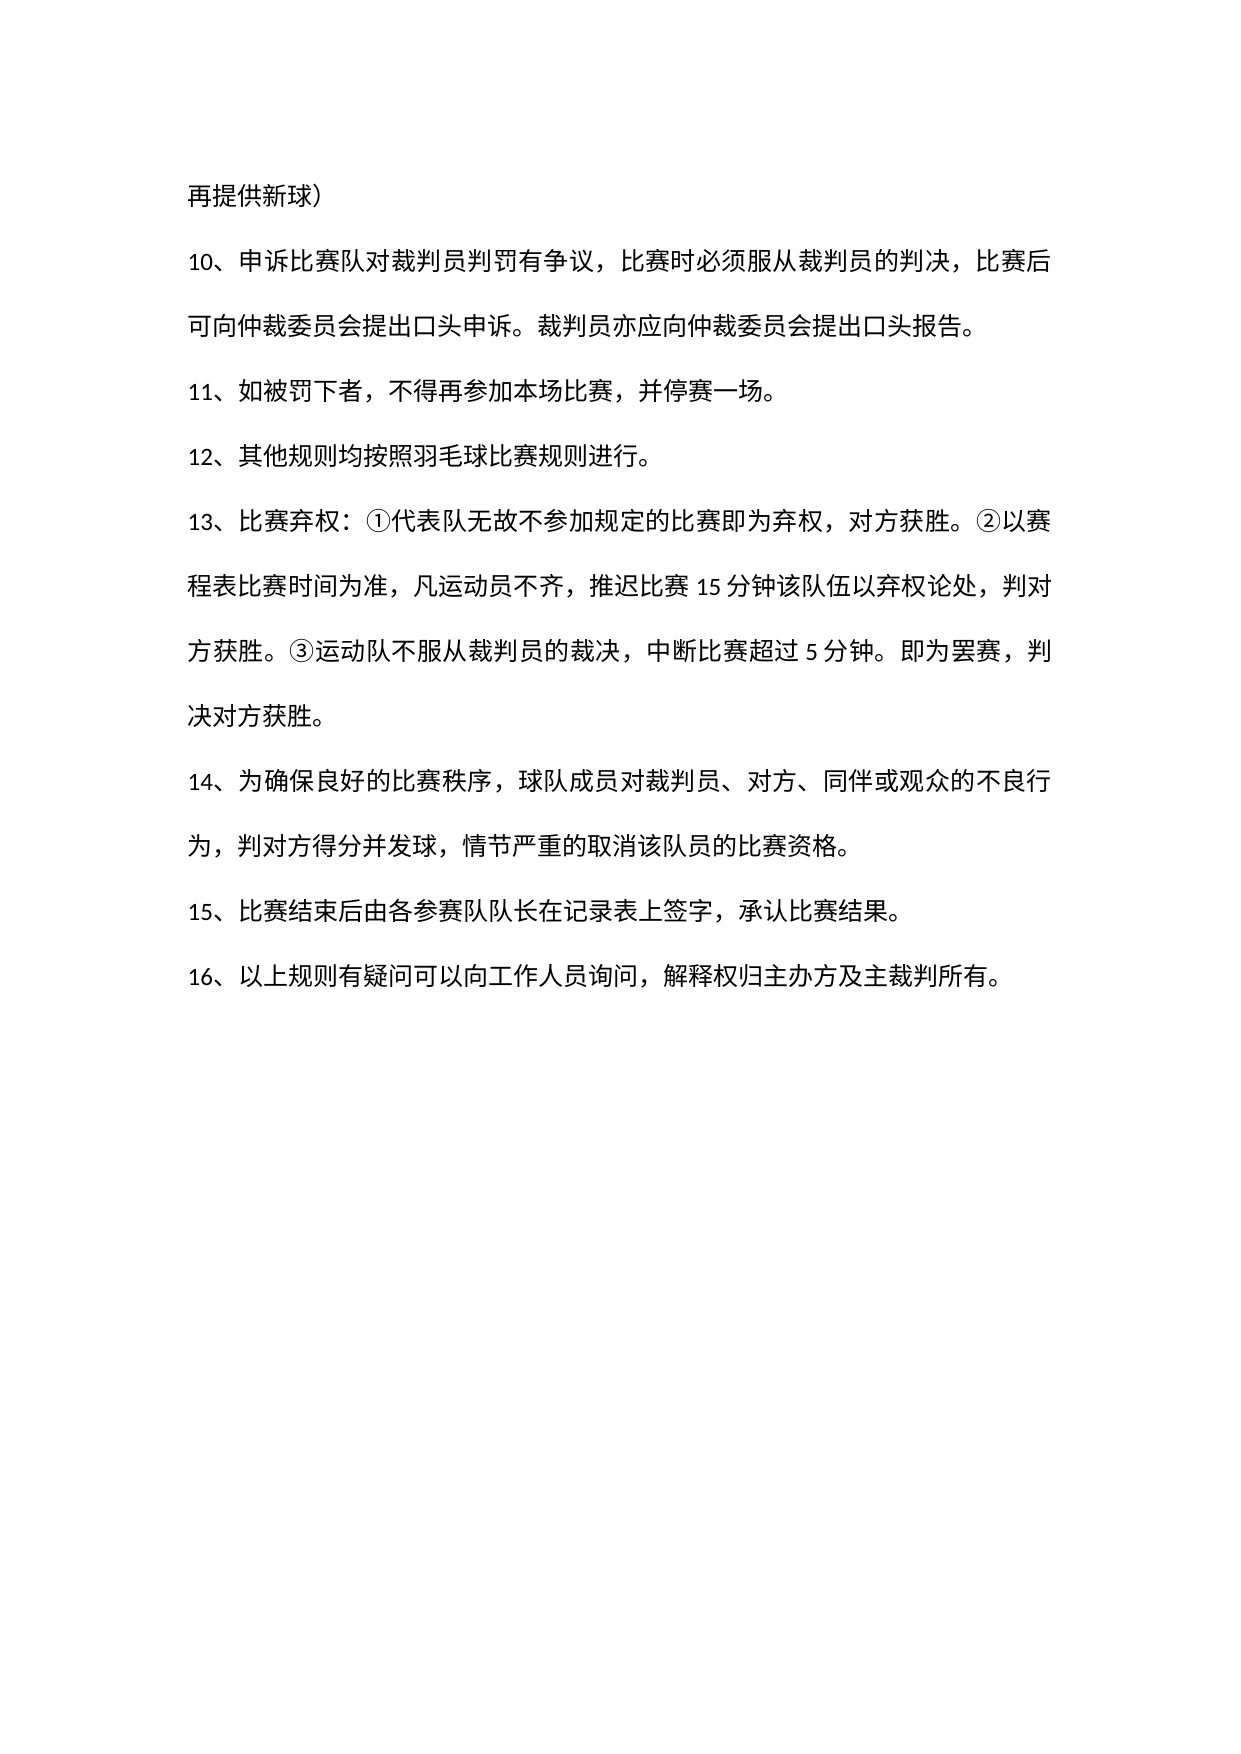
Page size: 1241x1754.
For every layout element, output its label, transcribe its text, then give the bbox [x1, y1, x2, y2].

text 14、为确保良好的比赛秩序，球队成员对裁判员、对方、同伴或观众的不良行为，判对方得分并发球，情节严重的取消该队员的比赛资格。 [187, 747, 1053, 877]
text 12、其他规则均按照羽毛球比赛规则进行。 [187, 422, 1053, 487]
text 16、以上规则有疑问可以向工作人员询问，解释权归主办方及主裁判所有。 [187, 942, 1053, 1007]
text 13、比赛弃权：①代表队无故不参加规定的比赛即为弃权，对方获胜。②以赛程表比赛时间为准，凡运动员不齐，推迟比赛15分钟该队伍以弃权论处，判对方获胜。③运动队不服从裁判员的裁决，中断比赛超过5分钟。即为罢赛，判决对方获胜。 [187, 487, 1053, 747]
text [187, 162, 1053, 227]
text 10、申诉比赛队对裁判员判罚有争议，比赛时必须服从裁判员的判决，比赛后可向仲裁委员会提出口头申诉。裁判员亦应向仲裁委员会提出口头报告。 [187, 227, 1053, 357]
text 15、比赛结束后由各参赛队队长在记录表上签字，承认比赛结果。 [187, 877, 1053, 942]
text 11、如被罚下者，不得再参加本场比赛，并停赛一场。 [187, 357, 1053, 422]
